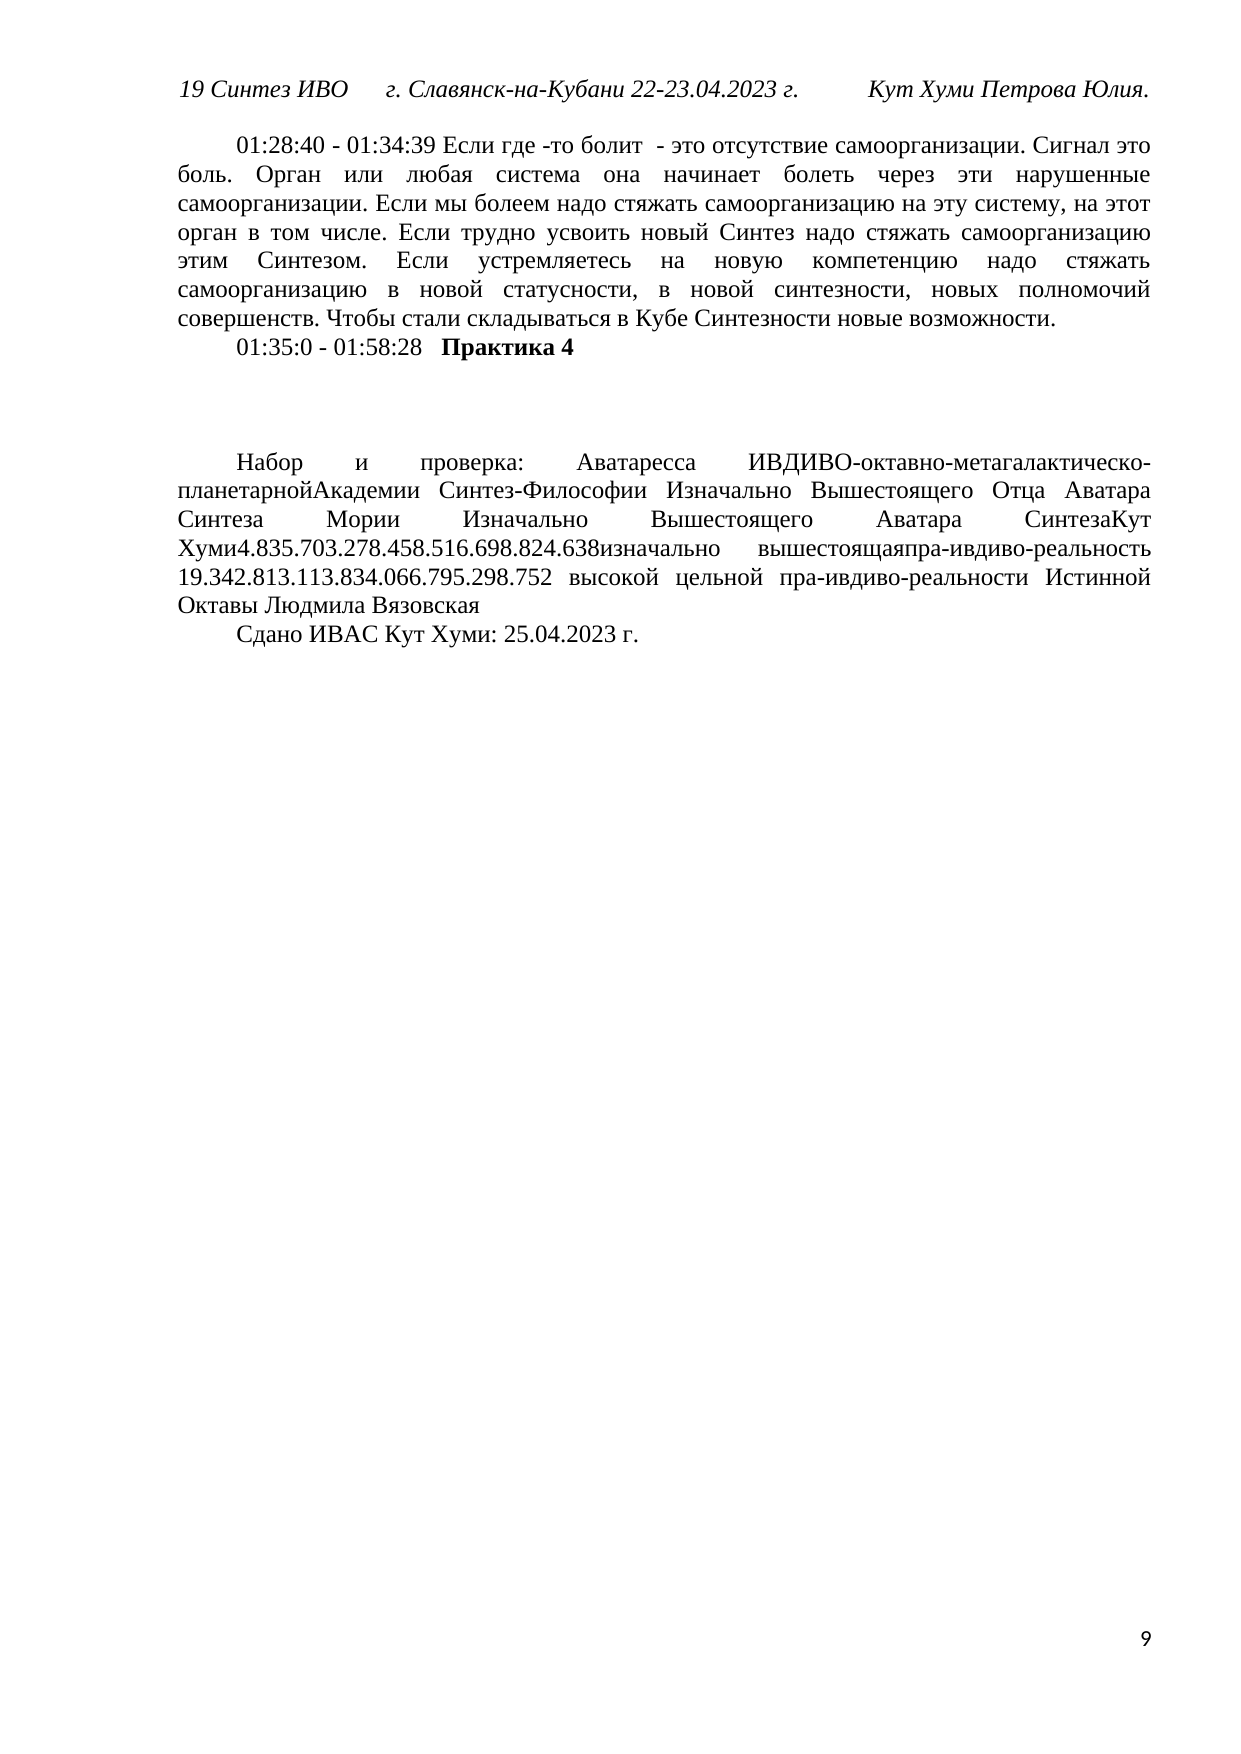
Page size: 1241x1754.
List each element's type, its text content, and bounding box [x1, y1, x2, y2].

text 01:28:40 - 01:34:39 Если где -то болит - это отсутствие самоорганизации. Сигнал это боль. Орган или любая система она начинает болеть через эти нарушенные самоорганизации. Если мы болеем надо стяжать самоорганизацию на эту систему, на этот орган в том числе. Если трудно усвоить новый Синтез надо стяжать самоорганизацию этим Синтезом. Если устремляетесь на новую компетенцию надо стяжать самоорганизацию в новой статусности, в новой синтезности, новых полномочий совершенств. Чтобы стали складываться в Кубе Синтезности новые возможности. [177, 131, 1152, 332]
text Сдано ИВАС Кут Хуми: 25.04.2023 г. [177, 619, 1152, 648]
text 01:35:0 - 01:58:28 Практика 4 [177, 332, 1152, 361]
text Набор и проверка: Аватаресса ИВДИВО-октавно-метагалактическо-планетарнойАкадемии Синтез-Философии Изначально Вышестоящего Отца Аватара Синтеза Мории Изначально Вышестоящего Аватара СинтезаКут Хуми4.835.703.278.458.516.698.824.638изначально вышестоящаяпра-ивдиво-реальность 19.342.813.113.834.066.795.298.752 высокой цельной пра-ивдиво-реальности Истинной Октавы Людмила Вязовская [177, 447, 1152, 619]
